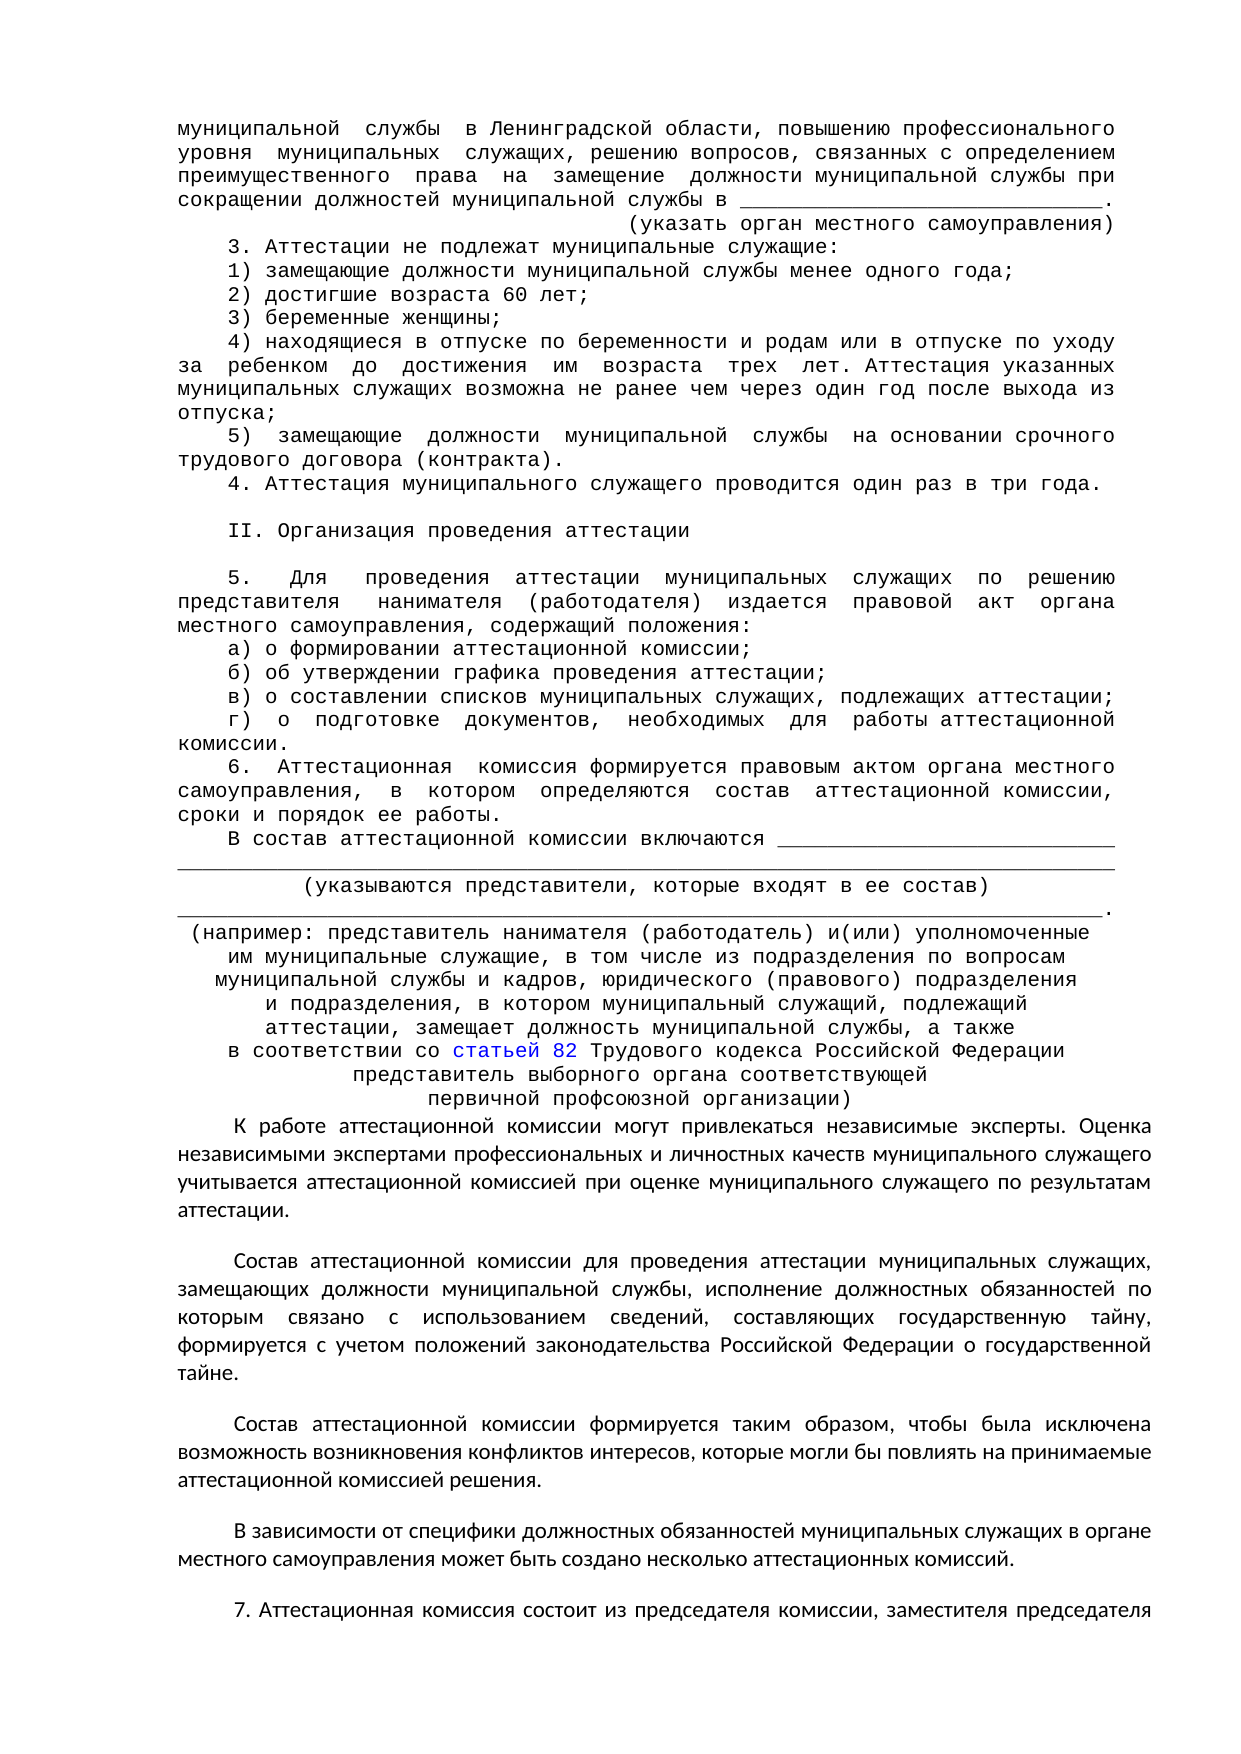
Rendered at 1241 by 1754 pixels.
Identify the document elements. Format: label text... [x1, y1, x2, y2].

text комиссии. [177, 733, 1152, 757]
text ___________________________________________________________________________ [177, 851, 1152, 875]
text (указать орган местного самоуправления) [177, 213, 1152, 236]
text Состав аттестационной комиссии для проведения аттестации муниципальных служащих, замещающих должности муниципальной службы, исполнение должностных обязанностей по которым связано с использованием сведений, составляющих государственную тайну, формируется с учетом положений законодательства Российской Федерации о государственной тайне. [177, 1246, 1152, 1386]
text а) о формировании аттестационной комиссии; [177, 638, 1152, 662]
text трудового договора (контракта). [177, 449, 1152, 473]
text представителя нанимателя (работодателя) издается правовой акт органа [177, 591, 1152, 615]
text г) о подготовке документов, необходимых для работы аттестационной [177, 709, 1152, 733]
text В зависимости от специфики должностных обязанностей муниципальных служащих в органе местного самоуправления может быть создано несколько аттестационных комиссий. [177, 1516, 1152, 1572]
text сроки и порядок ее работы. [177, 804, 1152, 827]
text (например: представитель нанимателя (работодатель) и(или) уполномоченные [177, 922, 1152, 946]
text муниципальных служащих возможна не ранее чем через один год после выхода из [177, 378, 1152, 402]
text отпуска; [177, 402, 1152, 426]
text В состав аттестационной комиссии включаются ___________________________ [177, 827, 1152, 851]
text самоуправления, в котором определяются состав аттестационной комиссии, [177, 780, 1152, 804]
text __________________________________________________________________________. [177, 898, 1152, 922]
text 5) замещающие должности муниципальной службы на основании срочного [177, 426, 1152, 449]
text представитель выборного органа соответствующей [177, 1064, 1152, 1088]
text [177, 1595, 1152, 1623]
text в соответствии со статьей 82 Трудового кодекса Российской Федерации [177, 1040, 1152, 1064]
text муниципальной службы и кадров, юридического (правового) подразделения [177, 969, 1152, 993]
text К работе аттестационной комиссии могут привлекаться независимые эксперты. Оценка независимыми экспертами профессиональных и личностных качеств муниципального служащего учитывается аттестационной комиссией при оценке муниципального служащего по результатам аттестации. [177, 1111, 1152, 1223]
text в) о составлении списков муниципальных служащих, подлежащих аттестации; [177, 686, 1152, 709]
text 1) замещающие должности муниципальной службы менее одного года; [177, 260, 1152, 284]
text и подразделения, в котором муниципальный служащий, подлежащий [177, 993, 1152, 1017]
text муниципальной службы в Ленинградской области, повышению профессионального [177, 118, 1152, 142]
text 6. Аттестационная комиссия формируется правовым актом органа местного [177, 757, 1152, 780]
text б) об утверждении графика проведения аттестации; [177, 662, 1152, 686]
text 5. Для проведения аттестации муниципальных служащих по решению [177, 567, 1152, 591]
text (указываются представители, которые входят в ее состав) [177, 875, 1152, 898]
text уровня муниципальных служащих, решению вопросов, связанных с определением [177, 142, 1152, 165]
text им муниципальные служащие, в том числе из подразделения по вопросам [177, 946, 1152, 969]
text преимущественного права на замещение должности муниципальной службы при [177, 165, 1152, 189]
text 3. Аттестации не подлежат муниципальные служащие: [177, 236, 1152, 260]
text 3) беременные женщины; [177, 307, 1152, 331]
text 4) находящиеся в отпуске по беременности и родам или в отпуске по уходу [177, 331, 1152, 354]
text 4. Аттестация муниципального служащего проводится один раз в три года. [177, 473, 1152, 496]
text II. Организация проведения аттестации [177, 520, 1152, 544]
text местного самоуправления, содержащий положения: [177, 615, 1152, 638]
text за ребенком до достижения им возраста трех лет. Аттестация указанных [177, 354, 1152, 378]
text 2) достигшие возраста 60 лет; [177, 284, 1152, 307]
text Состав аттестационной комиссии формируется таким образом, чтобы была исключена возможность возникновения конфликтов интересов, которые могли бы повлиять на принимаемые аттестационной комиссией решения. [177, 1409, 1152, 1493]
text аттестации, замещает должность муниципальной службы, а также [177, 1017, 1152, 1040]
text сокращении должностей муниципальной службы в _____________________________. [177, 189, 1152, 213]
text первичной профсоюзной организации) [177, 1088, 1152, 1111]
